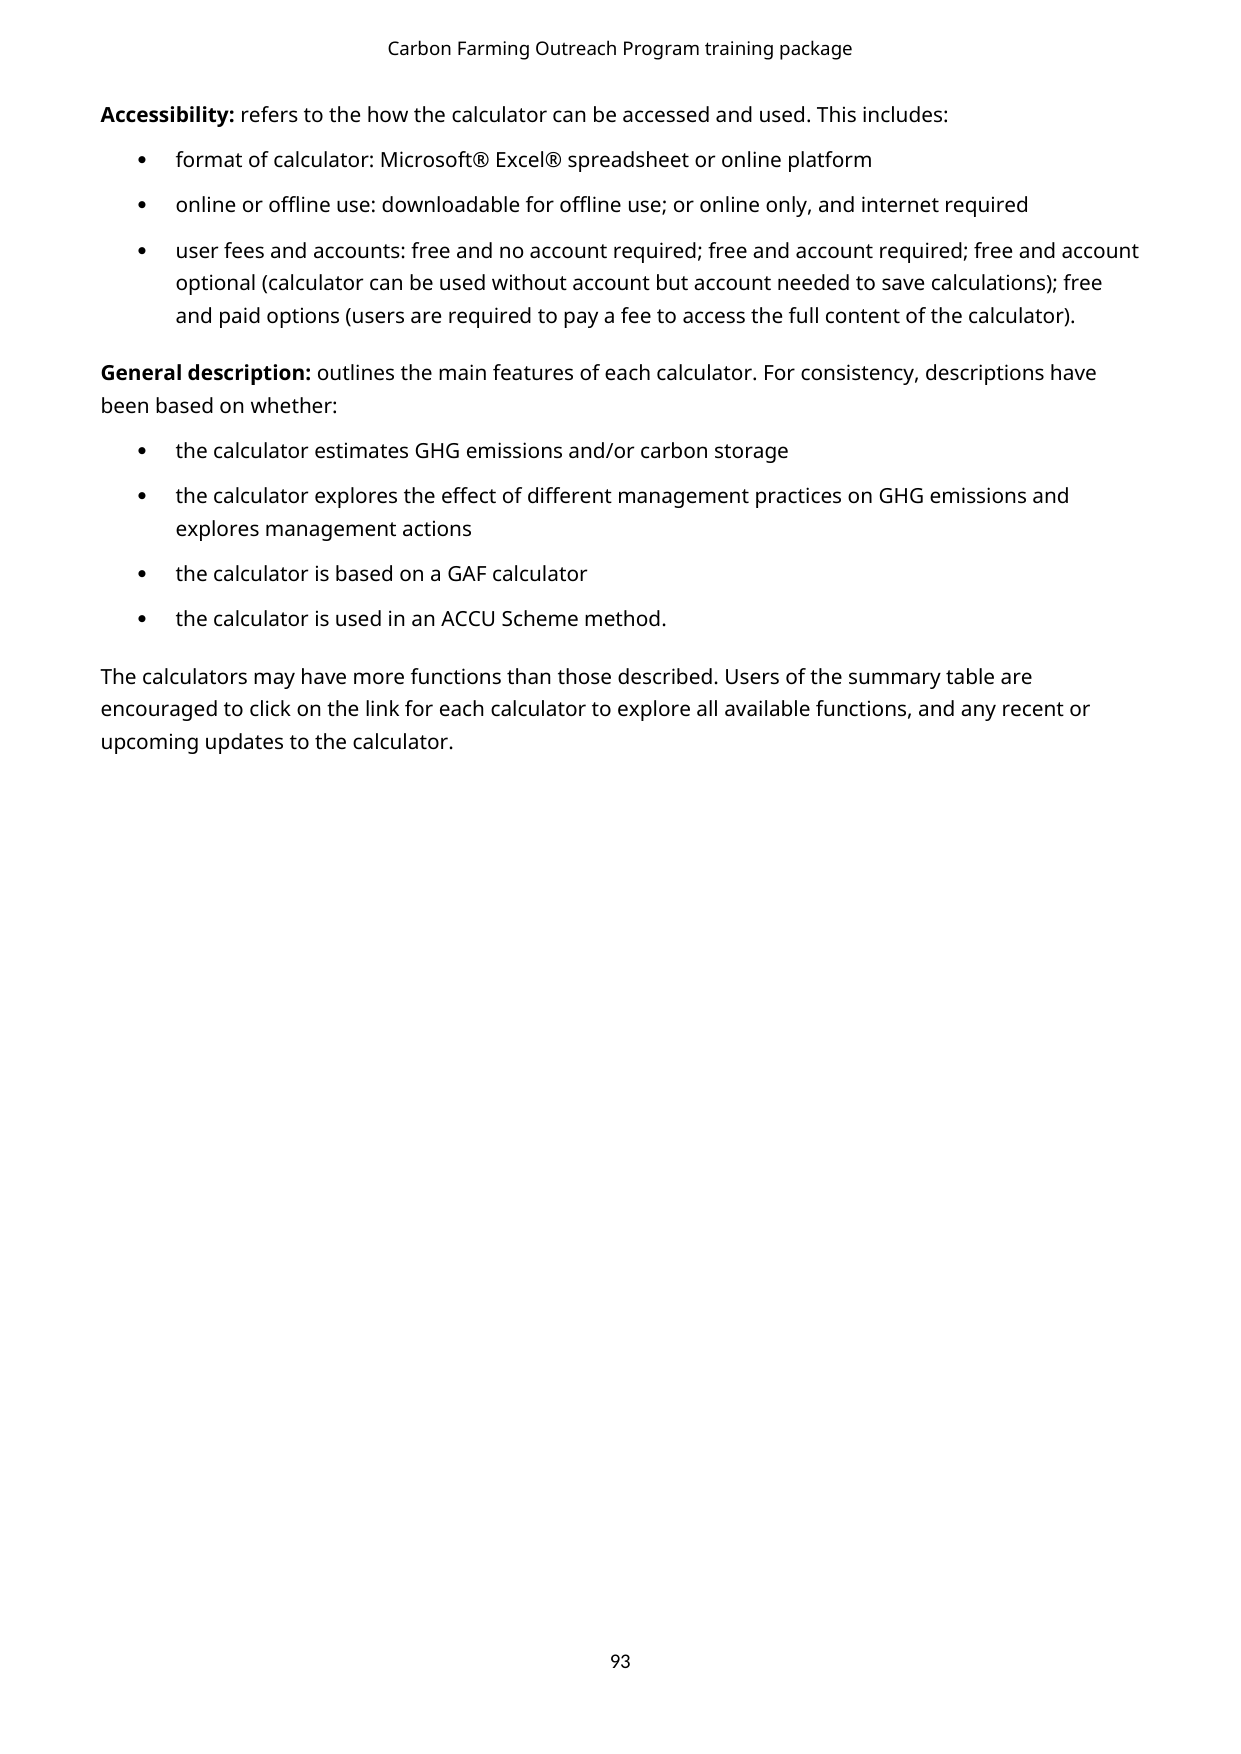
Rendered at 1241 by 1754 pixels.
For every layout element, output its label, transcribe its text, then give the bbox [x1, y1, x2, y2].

list the calculator is based on a GAF calculator [138, 559, 1140, 587]
text Accessibility: refers to the how the calculator can be accessed and used. This includes: [100, 100, 1140, 129]
list the calculator explores the effect of different management practices on GHG emissions and explores management actions [138, 481, 1140, 542]
text General description: outlines the main features of each calculator. For consistency, descriptions have been based on whether: [100, 358, 1140, 419]
text The calculators may have more functions than those described. Users of the summary table are encouraged to click on the link for each calculator to explore all available functions, and any recent or upcoming updates to the calculator. [100, 662, 1140, 755]
list the calculator estimates GHG emissions and/or carbon storage [138, 436, 1140, 465]
list user fees and accounts: free and no account required; free and account required; free and account optional (calculator can be used without account but account needed to save calculations); free and paid options (users are required to pay a fee to access the full content of the calculator). [138, 236, 1140, 329]
list the calculator is used in an ACCU Scheme method. [138, 604, 1140, 633]
list online or offline use: downloadable for offline use; or online only, and internet required [138, 191, 1140, 219]
list format of calculator: Microsoft® Excel® spreadsheet or online platform [138, 146, 1140, 174]
